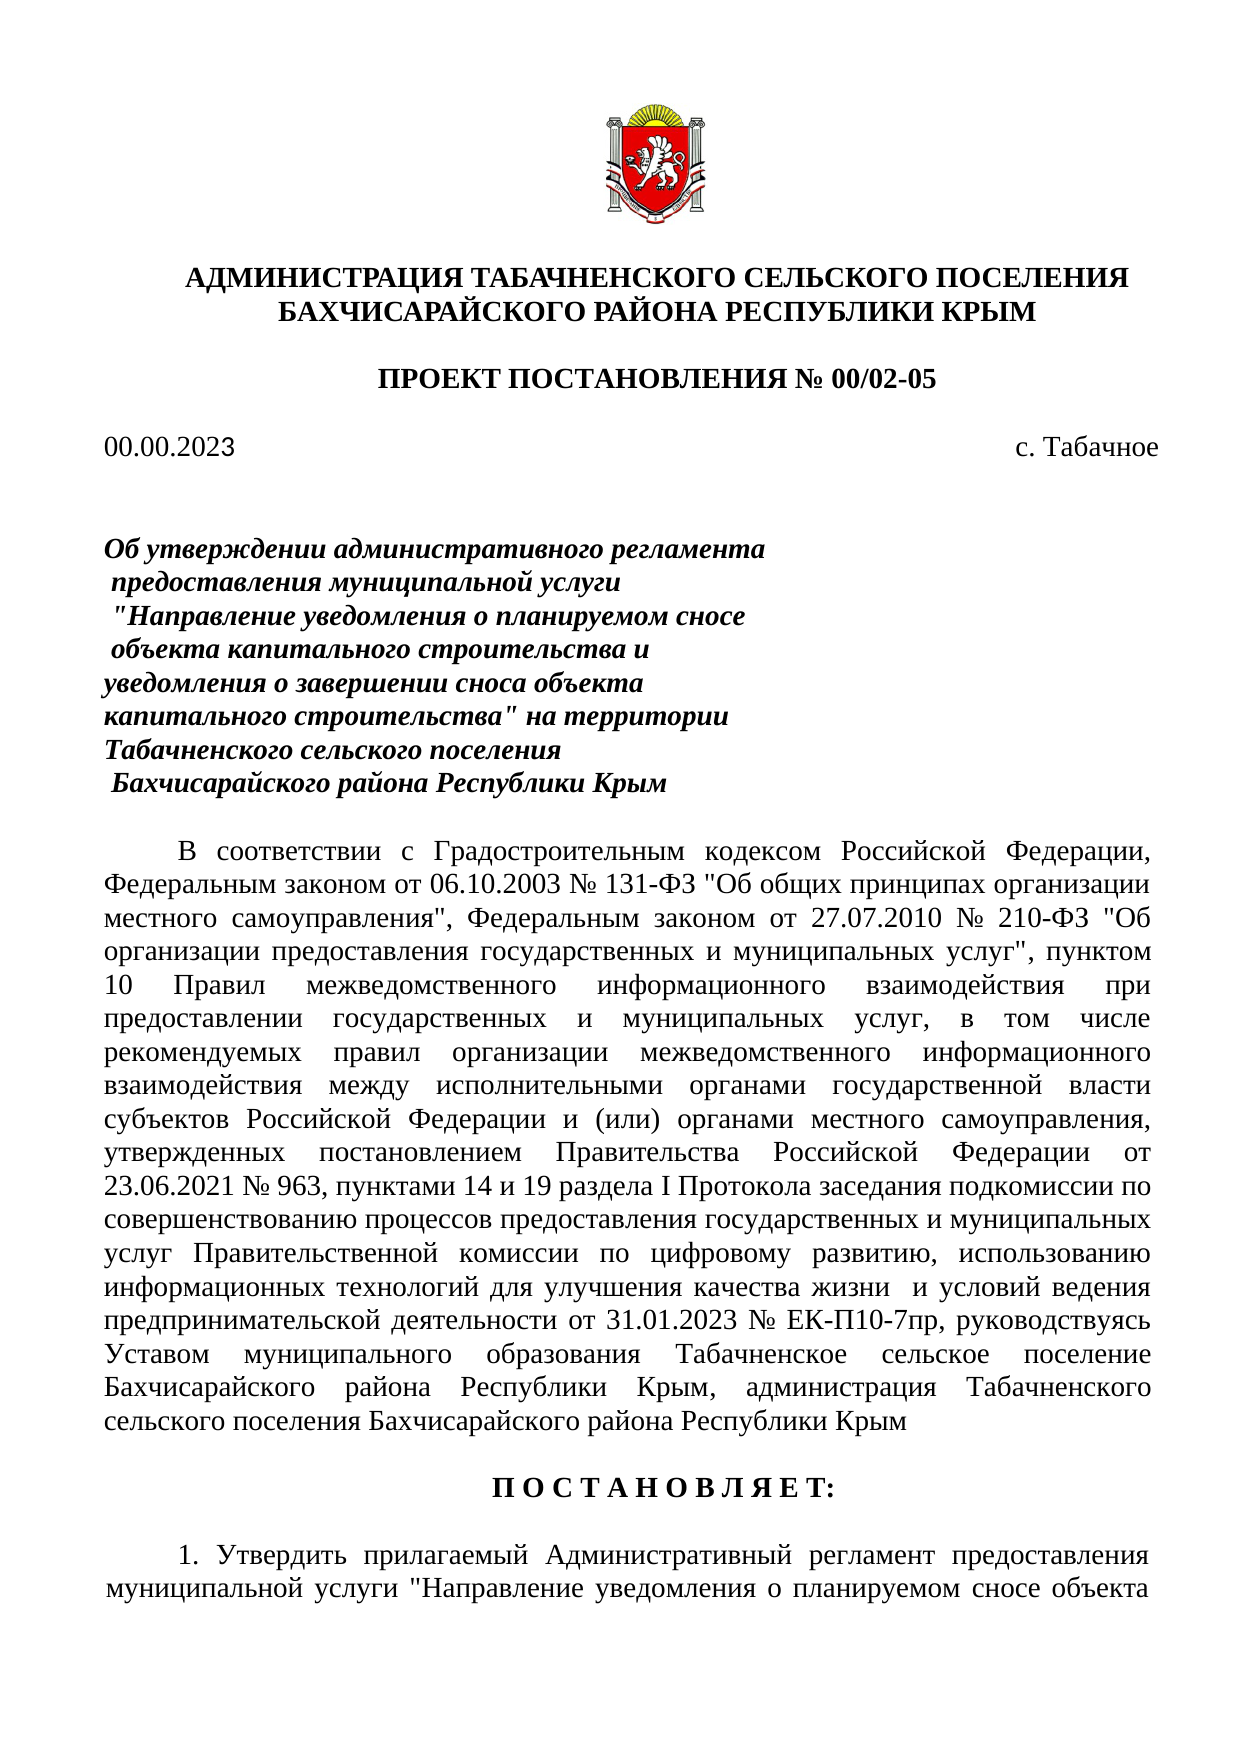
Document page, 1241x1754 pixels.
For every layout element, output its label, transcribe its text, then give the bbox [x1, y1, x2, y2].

text Табачненского сельского поселения [103, 732, 1152, 766]
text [106, 1537, 1150, 1604]
text капитального строительства" на территории [103, 698, 1152, 732]
text Бахчисарайского района Республики Крым [103, 766, 1152, 799]
text АДМИНИСТРАЦИЯ ТАБАЧНЕНСКОГО СЕЛЬСКОГО ПОСЕЛЕНИЯ [103, 260, 1211, 294]
text В соответствии с Градостроительным кодексом Российской Федерации, Федеральным законом от 06.10.2003 № 131-ФЗ "Об общих принципах организации местного самоуправления", Федеральным законом от 27.07.2010 № 210-ФЗ "Об организации предоставления государственных и муниципальных услуг", пунктом 10 Правил межведомственного информационного взаимодействия при предоставлении государственных и муниципальных услуг, в том числе рекомендуемых правил организации межведомственного информационного взаимодействия между исполнительными органами государственной власти субъектов Российской Федерации и (или) органами местного самоуправления, утвержденных постановлением Правительства Российской Федерации от 23.06.2021 № 963, пунктами 14 и 19 раздела I Протокола заседания подкомиссии по совершенствованию процессов предоставления государственных и муниципальных услуг Правительственной комиссии по цифровому развитию, использованию информационных технологий для улучшения качества жизни и условий ведения предпринимательской деятельности от 31.01.2023 № ЕК-П10-7пр, руководствуясь Уставом муниципального образования Табачненское сельское поселение Бахчисарайского района Республики Крым, администрация Табачненского сельского поселения Бахчисарайского района Республики Крым [103, 833, 1152, 1436]
text П О С Т А Н О В Л Я Е Т: [106, 1470, 1150, 1503]
text уведомления о завершении сноса объекта [103, 665, 1152, 698]
text Об утверждении административного регламента [103, 531, 1152, 564]
text предоставления муниципальной услуги [103, 564, 1152, 598]
text 00.00.2023 с. Табачное [103, 428, 1211, 464]
text ПРОЕКТ ПОСТАНОВЛЕНИЯ № 00/02-05 [103, 361, 1211, 394]
text БАХЧИСАРАЙСКОГО РАЙОНА РЕСПУБЛИКИ КРЫМ [103, 294, 1211, 327]
text объекта капитального строительства и [103, 631, 1152, 665]
text "Направление уведомления о планируемом сносе [103, 598, 1152, 631]
